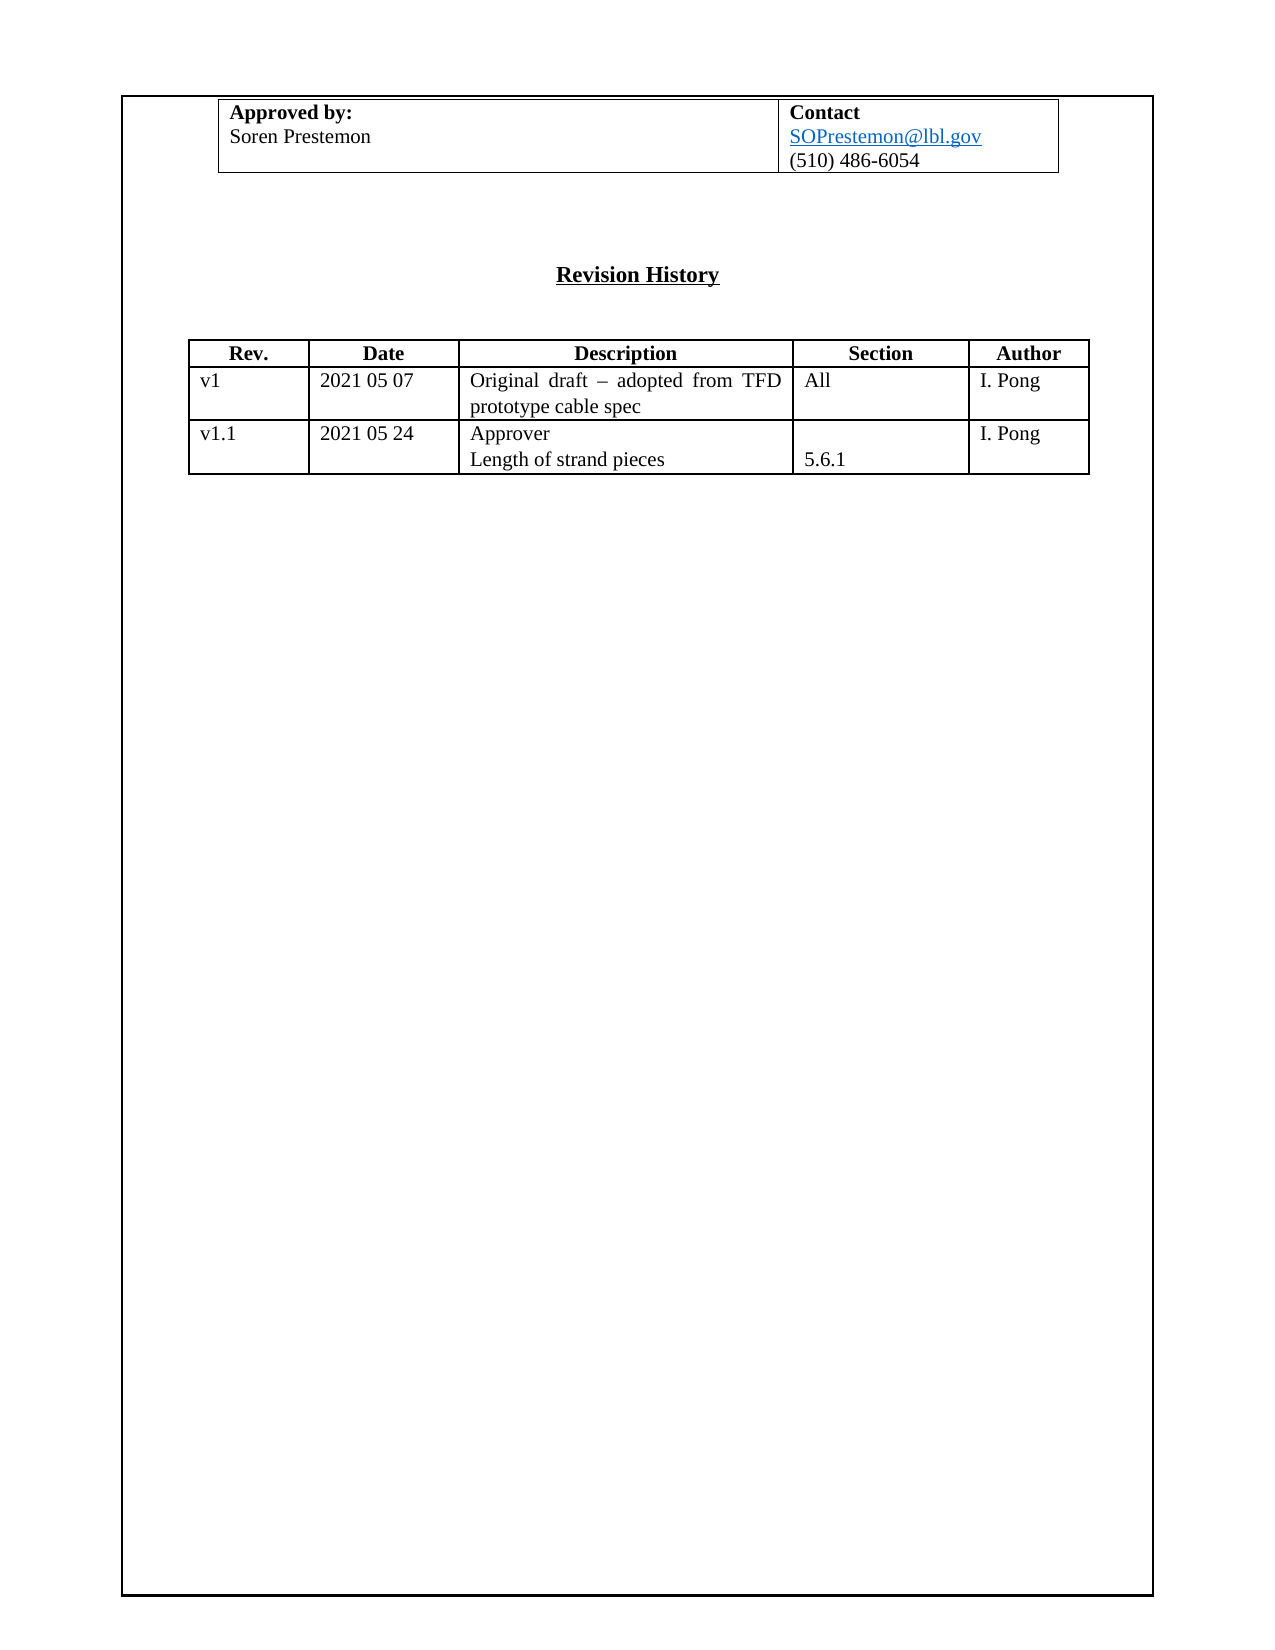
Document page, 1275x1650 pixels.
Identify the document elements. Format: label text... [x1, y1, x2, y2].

table_cell All [794, 368, 968, 419]
table_cell Approver Length of strand pieces [460, 421, 792, 472]
table_header Author [970, 341, 1088, 366]
table_cell 5.6.1 [794, 421, 968, 472]
table_cell Original draft – adopted from TFD prototype cable spec [460, 368, 792, 419]
table_cell 2021 05 07 [310, 368, 458, 419]
table_cell 2021 05 24 [310, 421, 458, 472]
table_header Date [310, 341, 458, 366]
table_cell v1 [190, 368, 308, 419]
table_header Description [460, 341, 792, 366]
table_cell Contact SOPrestemon@lbl.gov (510) 486-6054 [779, 100, 1058, 172]
text Revision History [187, 261, 1087, 287]
table_cell I. Pong [970, 421, 1088, 472]
table_header Rev. [190, 341, 308, 366]
table_cell v1.1 [190, 421, 308, 472]
table_header Section [794, 341, 968, 366]
table_cell Approved by: Soren Prestemon [219, 100, 778, 172]
table_cell I. Pong [970, 368, 1088, 419]
